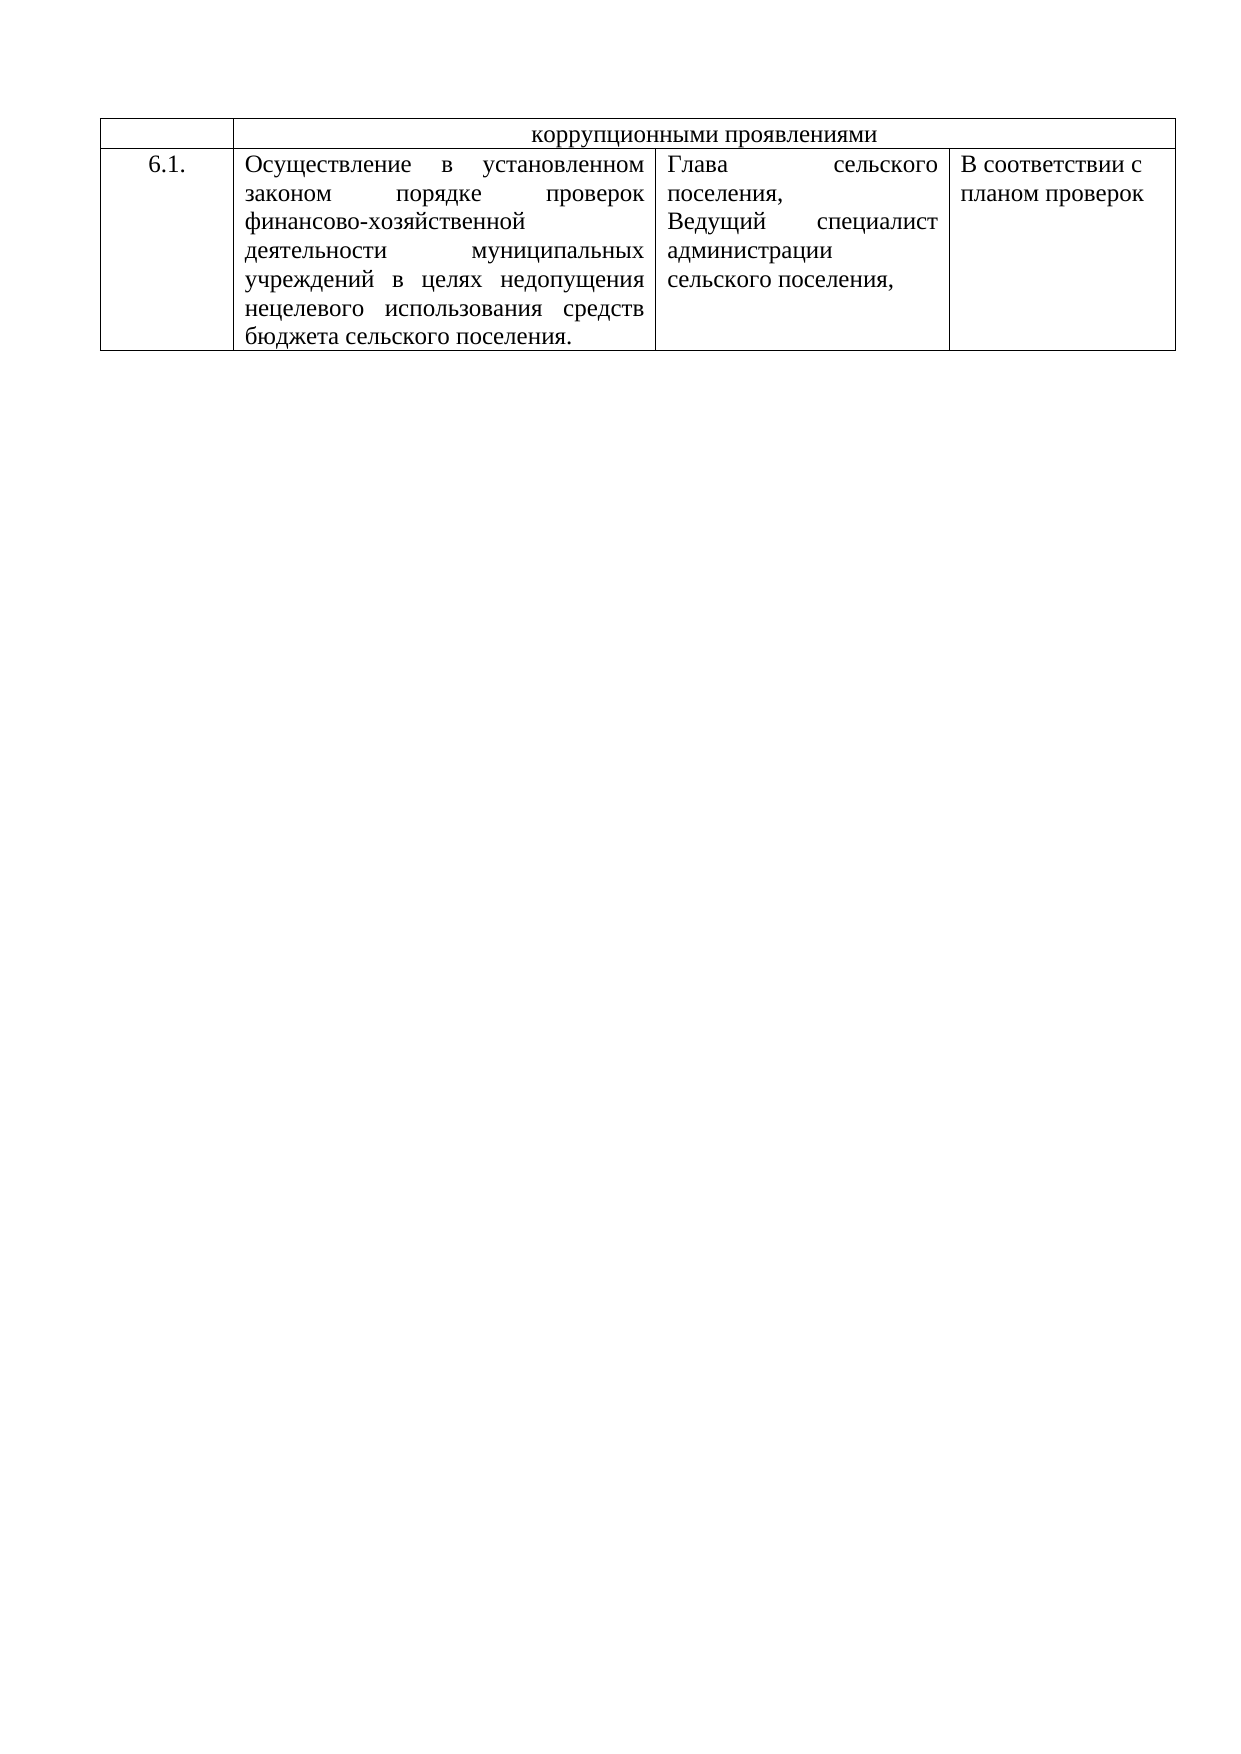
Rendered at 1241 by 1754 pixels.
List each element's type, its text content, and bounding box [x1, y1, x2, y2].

table_cell 6. [101, 119, 233, 148]
table_cell Глава сельского поселения, Ведущий специалист администрации сельского поселения, [656, 149, 949, 350]
table_cell В соответствии с планом проверок [950, 149, 1175, 350]
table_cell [234, 119, 1175, 148]
table_cell Осуществление в установленном законом порядке проверок финансово-хозяйственной деятельности муниципальных учреждений в целях недопущения нецелевого использования средств бюджета сельского поселения. [234, 149, 655, 350]
table_cell 6.1. [101, 149, 233, 350]
